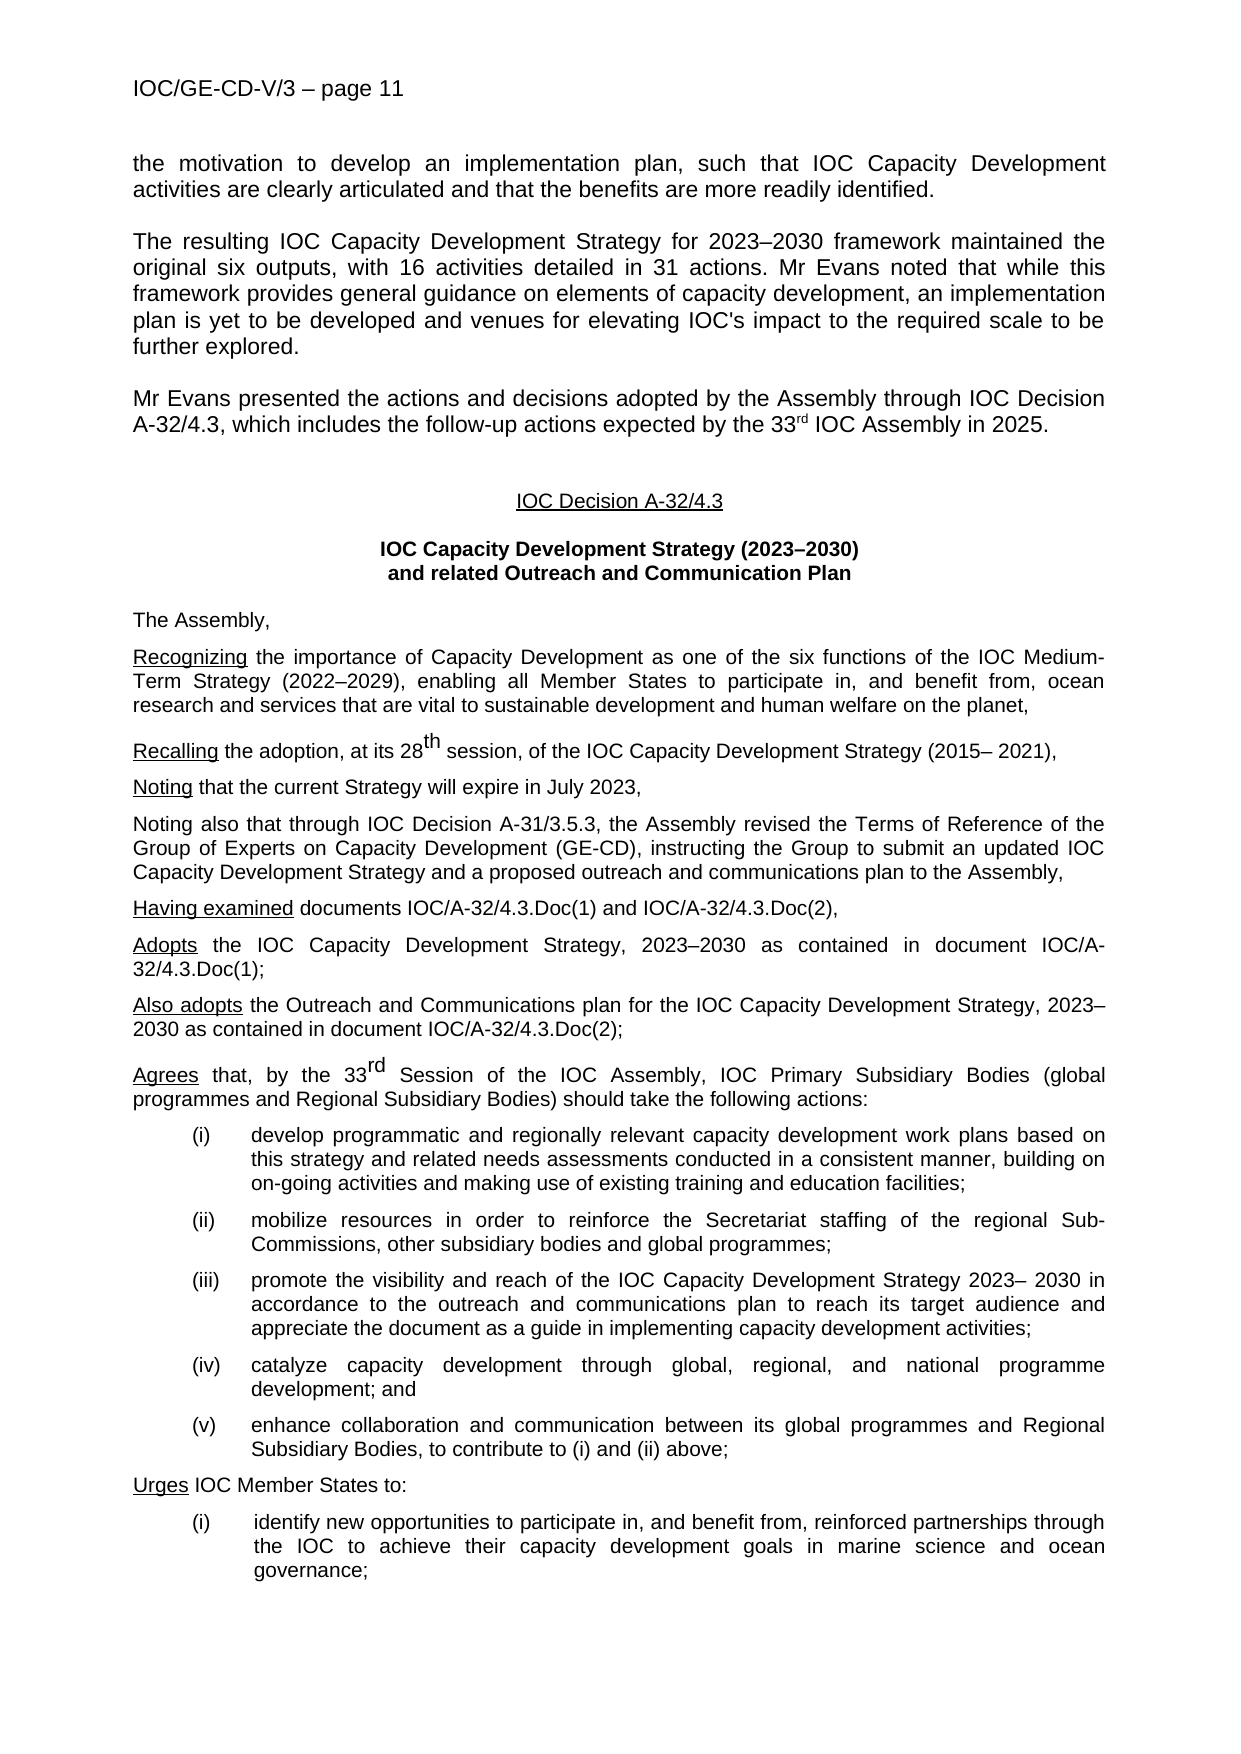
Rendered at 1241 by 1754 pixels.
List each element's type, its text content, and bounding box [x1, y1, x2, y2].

text Adopts the IOC Capacity Development Strategy, 2023–2030 as contained in document IOC/A- 32/4.3.Doc(1); [133, 932, 1106, 980]
text Agrees that, by the 33rd Session of the IOC Assembly, IOC Primary Subsidiary Bodies (global programmes and Regional Subsidiary Bodies) should take the following actions: [133, 1053, 1106, 1111]
list Mr Evans presented the actions and decisions adopted by the Assembly through IOC Decision A-32/4.3, which includes the follow-up actions expected by the 33rd IOC Assembly in 2025. [133, 384, 1106, 437]
text Having examined documents IOC/A-32/4.3.Doc(1) and IOC/A-32/4.3.Doc(2), [133, 896, 1106, 920]
text (v) enhance collaboration and communication between its global programmes and Regional Subsidiary Bodies, to contribute to (i) and (ii) above; [192, 1413, 1106, 1461]
text (i) identify new opportunities to participate in, and benefit from, reinforced partnerships through the IOC to achieve their capacity development goals in marine science and ocean governance; [192, 1510, 1106, 1582]
text Recognizing the importance of Capacity Development as one of the six functions of the IOC Medium-Term Strategy (2022–2029), enabling all Member States to participate in, and benefit from, ocean research and services that are vital to sustainable development and human welfare on the planet, [133, 645, 1106, 717]
text Recalling the adoption, at its 28th session, of the IOC Capacity Development Strategy (2015– 2021), [133, 729, 1106, 763]
text The Assembly, [133, 608, 1106, 632]
text (iv) catalyze capacity development through global, regional, and national programme development; and [192, 1352, 1106, 1400]
text IOC Decision A-32/4.3 [133, 488, 1106, 512]
text Noting also that through IOC Decision A-31/3.5.3, the Assembly revised the Terms of Reference of the Group of Experts on Capacity Development (GE-CD), instructing the Group to submit an updated IOC Capacity Development Strategy and a proposed outreach and communications plan to the Assembly, [133, 812, 1106, 883]
text Noting that the current Strategy will expire in July 2023, [133, 775, 1106, 799]
text IOC Capacity Development Strategy (2023–2030) [133, 536, 1106, 560]
text Urges IOC Member States to: [133, 1473, 1106, 1497]
text Also adopts the Outreach and Communications plan for the IOC Capacity Development Strategy, 2023–2030 as contained in document IOC/A-32/4.3.Doc(2); [133, 993, 1106, 1041]
text and related Outreach and Communication Plan [133, 560, 1106, 584]
text (iii) promote the visibility and reach of the IOC Capacity Development Strategy 2023– 2030 in accordance to the outreach and communications plan to reach its target audience and appreciate the document as a guide in implementing capacity development activities; [192, 1268, 1106, 1340]
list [133, 150, 1106, 203]
text (i) develop programmatic and regionally relevant capacity development work plans based on this strategy and related needs assessments conducted in a consistent manner, building on on-going activities and making use of existing training and education facilities; [192, 1123, 1106, 1195]
list The resulting IOC Capacity Development Strategy for 2023–2030 framework maintained the original six outputs, with 16 activities detailed in 31 actions. Mr Evans noted that while this framework provides general guidance on elements of capacity development, an implementation plan is yet to be developed and venues for elevating IOC's impact to the required scale to be further explored. [133, 228, 1106, 359]
text (ii) mobilize resources in order to reinforce the Secretariat staffing of the regional Sub- Commissions, other subsidiary bodies and global programmes; [192, 1208, 1106, 1256]
